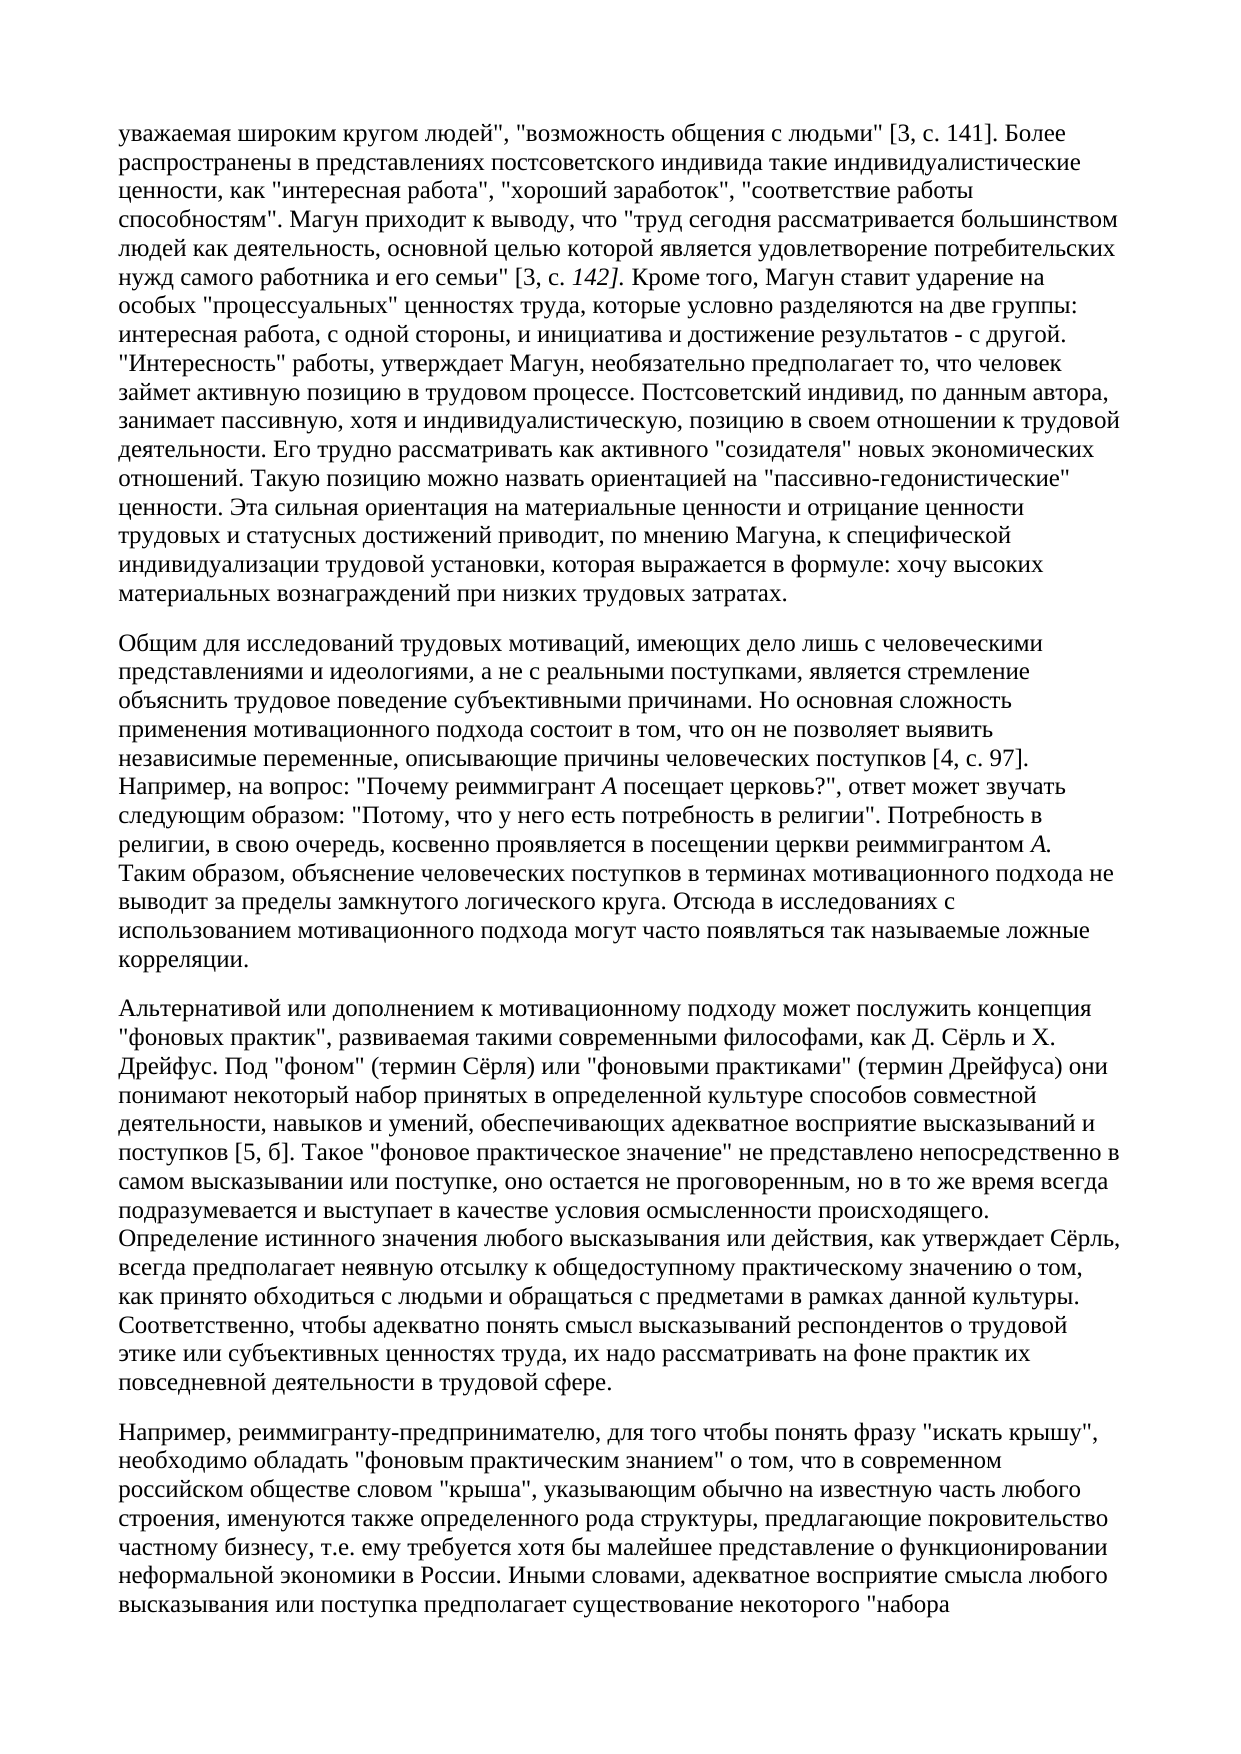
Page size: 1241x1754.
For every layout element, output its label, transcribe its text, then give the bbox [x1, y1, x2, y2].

text Общим для исследований трудовых мотиваций, имеющих дело лишь с человеческими представлениями и идеологиями, а не с реальными поступками, является стремление объяснить трудовое поведение субъективными причинами. Но основная сложность применения мотивационного подхода состоит в том, что он не позволяет выявить независимые переменные, описывающие причины человеческих поступков [4, с. 97]. Например, на вопрос: "Почему реиммигрант А посещает церковь?", ответ может звучать следующим образом: "Потому, что у него есть потребность в религии". Потребность в религии, в свою очередь, косвенно проявляется в посещении церкви реиммигрантом А. Таким образом, объяснение человеческих поступков в терминах мотивационного подхода не выводит за пределы замкнутого логического круга. Отсюда в исследованиях с использованием мотивационного подхода могут часто появляться так называемые ложные корреляции. [118, 628, 1122, 973]
text Альтернативой или дополнением к мотивационному подходу может послужить концепция "фоновых практик", развиваемая такими современными философами, как Д. Сёрль и X. Дрейфус. Под "фоном" (термин Сёрля) или "фоновыми практиками" (термин Дрейфуса) они понимают некоторый набор принятых в определенной культуре способов совместной деятельности, навыков и умений, обеспечивающих адекватное восприятие высказываний и поступков [5, б]. Такое "фоновое практическое значение" не представлено непосредственно в самом высказывании или поступке, оно остается не проговоренным, но в то же время всегда подразумевается и выступает в качестве условия осмысленности происходящего. Определение истинного значения любого высказывания или действия, как утверждает Сёрль, всегда предполагает неявную отсылку к общедоступному практическому значению о том, как принято обходиться с людьми и обращаться с предметами в рамках данной культуры. Соответственно, чтобы адекватно понять смысл высказываний респондентов о трудовой этике или субъективных ценностях труда, их надо рассматривать на фоне практик их повседневной деятельности в трудовой сфере. [118, 993, 1122, 1396]
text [118, 118, 1122, 607]
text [118, 1417, 1122, 1618]
